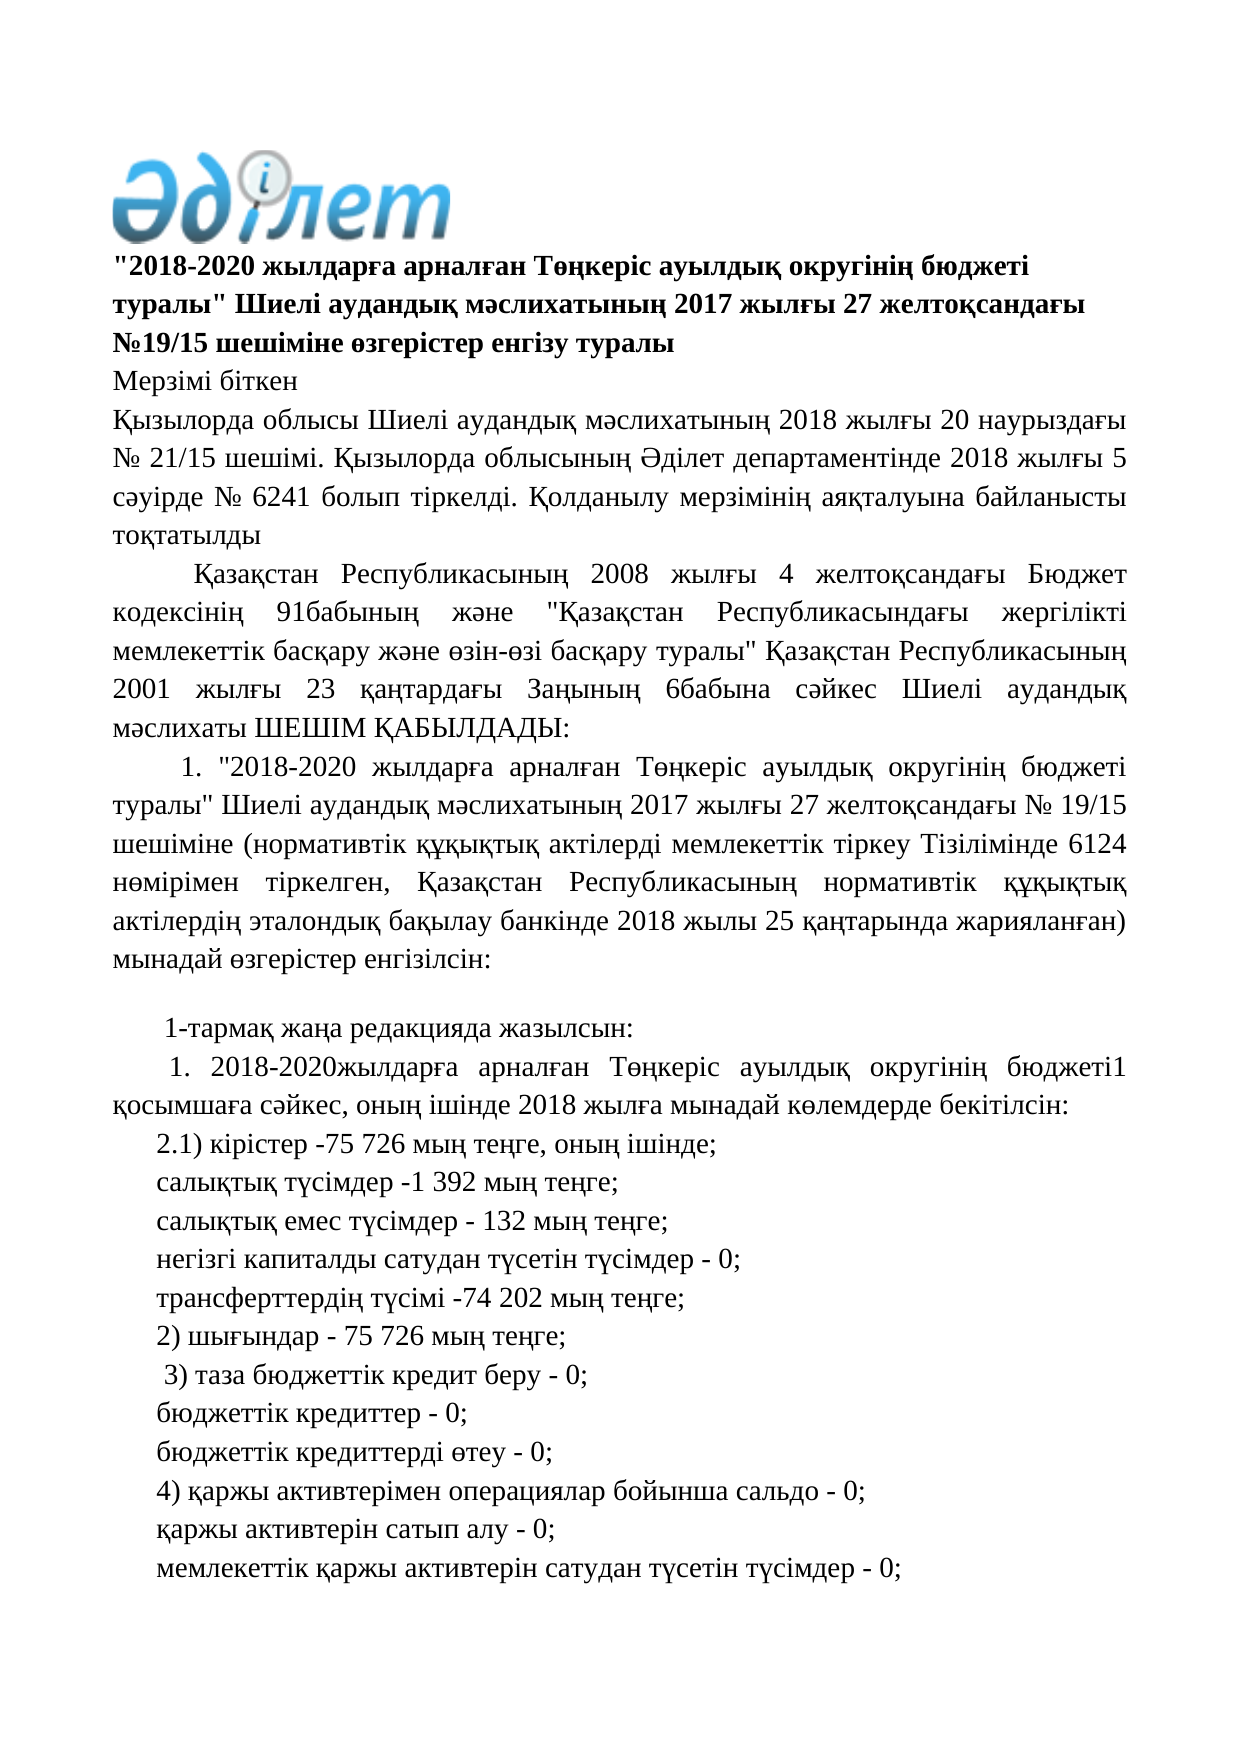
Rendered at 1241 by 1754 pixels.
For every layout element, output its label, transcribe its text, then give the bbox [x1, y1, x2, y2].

text "2018-2020 жылдарға арналған Төңкеріс ауылдық округінің бюджеті туралы" Шиелі аудандық мәслихатының 2017 жылғы 27 желтоқсандағы №19/15 шешіміне өзгерістер енгізу туралы [112, 248, 1128, 358]
text 3) таза бюджеттік кредит беру - 0; [112, 1357, 1128, 1391]
text 4) қаржы активтерімен операциялар бойынша сальдо - 0; [112, 1473, 1128, 1506]
text Қазақстан Республикасының 2008 жылғы 4 желтоқсандағы Бюджет кодексінің 91бабының және "Қазақстан Республикасындағы жергілікті мемлекеттік басқару және өзін-өзі басқару туралы" Қазақстан Республикасының 2001 жылғы 23 қаңтардағы Заңының 6бабына сәйкес Шиелі аудандық мәслихаты ШЕШІМ ҚАБЫЛДАДЫ: [112, 556, 1128, 744]
text 1-тармақ жаңа редакцияда жазылсын: [112, 1010, 1128, 1044]
text қаржы активтерін сатып алу - 0; [112, 1511, 1128, 1545]
text бюджеттік кредиттерді өтеу - 0; [112, 1434, 1128, 1468]
text 1. "2018-2020 жылдарға арналған Төңкеріс ауылдық округінің бюджеті туралы" Шиелі аудандық мәслихатының 2017 жылғы 27 желтоқсандағы № 19/15 шешіміне (нормативтік құқықтық актілерді мемлекеттік тіркеу Тізілімінде 6124 нөмірімен тіркелген, Қазақстан Республикасының нормативтік құқықтық актілердің эталондық бақылау банкінде 2018 жылы 25 қаңтарында жарияланған) мынадай өзгерістер енгізілсін: [112, 749, 1128, 975]
text бюджеттік кредиттер - 0; [112, 1396, 1128, 1429]
text мемлекеттік қаржы активтерін сатудан түсетін түсімдер - 0; [112, 1550, 1128, 1583]
text салықтық емес түсімдер - 132 мың теңге; [112, 1203, 1128, 1236]
text Қызылорда облысы Шиелі аудандық мәслихатының 2018 жылғы 20 наурыздағы № 21/15 шешімі. Қызылорда облысының Әділет департаментінде 2018 жылғы 5 сәуірде № 6241 болып тіркелді. Қолданылу мерзімінің аяқталуына байланысты тоқтатылды [112, 402, 1128, 551]
text негізгі капиталды сатудан түсетін түсімдер - 0; [112, 1241, 1128, 1275]
text 2.1) кірістер -75 726 мың теңге, оның ішінде; [112, 1126, 1128, 1159]
text Мерзімі біткен [112, 363, 1128, 397]
text трансферттердің түсімі -74 202 мың теңге; [112, 1280, 1128, 1313]
picture [112, 150, 451, 244]
text 1. 2018-2020жылдарға арналған Төңкеріс ауылдық округінің бюджеті1 қосымшаға сәйкес, оның ішінде 2018 жылға мынадай көлемдерде бекітілсін: [112, 1049, 1128, 1121]
text 2) шығындар - 75 726 мың теңге; [112, 1318, 1128, 1352]
text салықтық түсімдер -1 392 мың теңге; [112, 1164, 1128, 1198]
